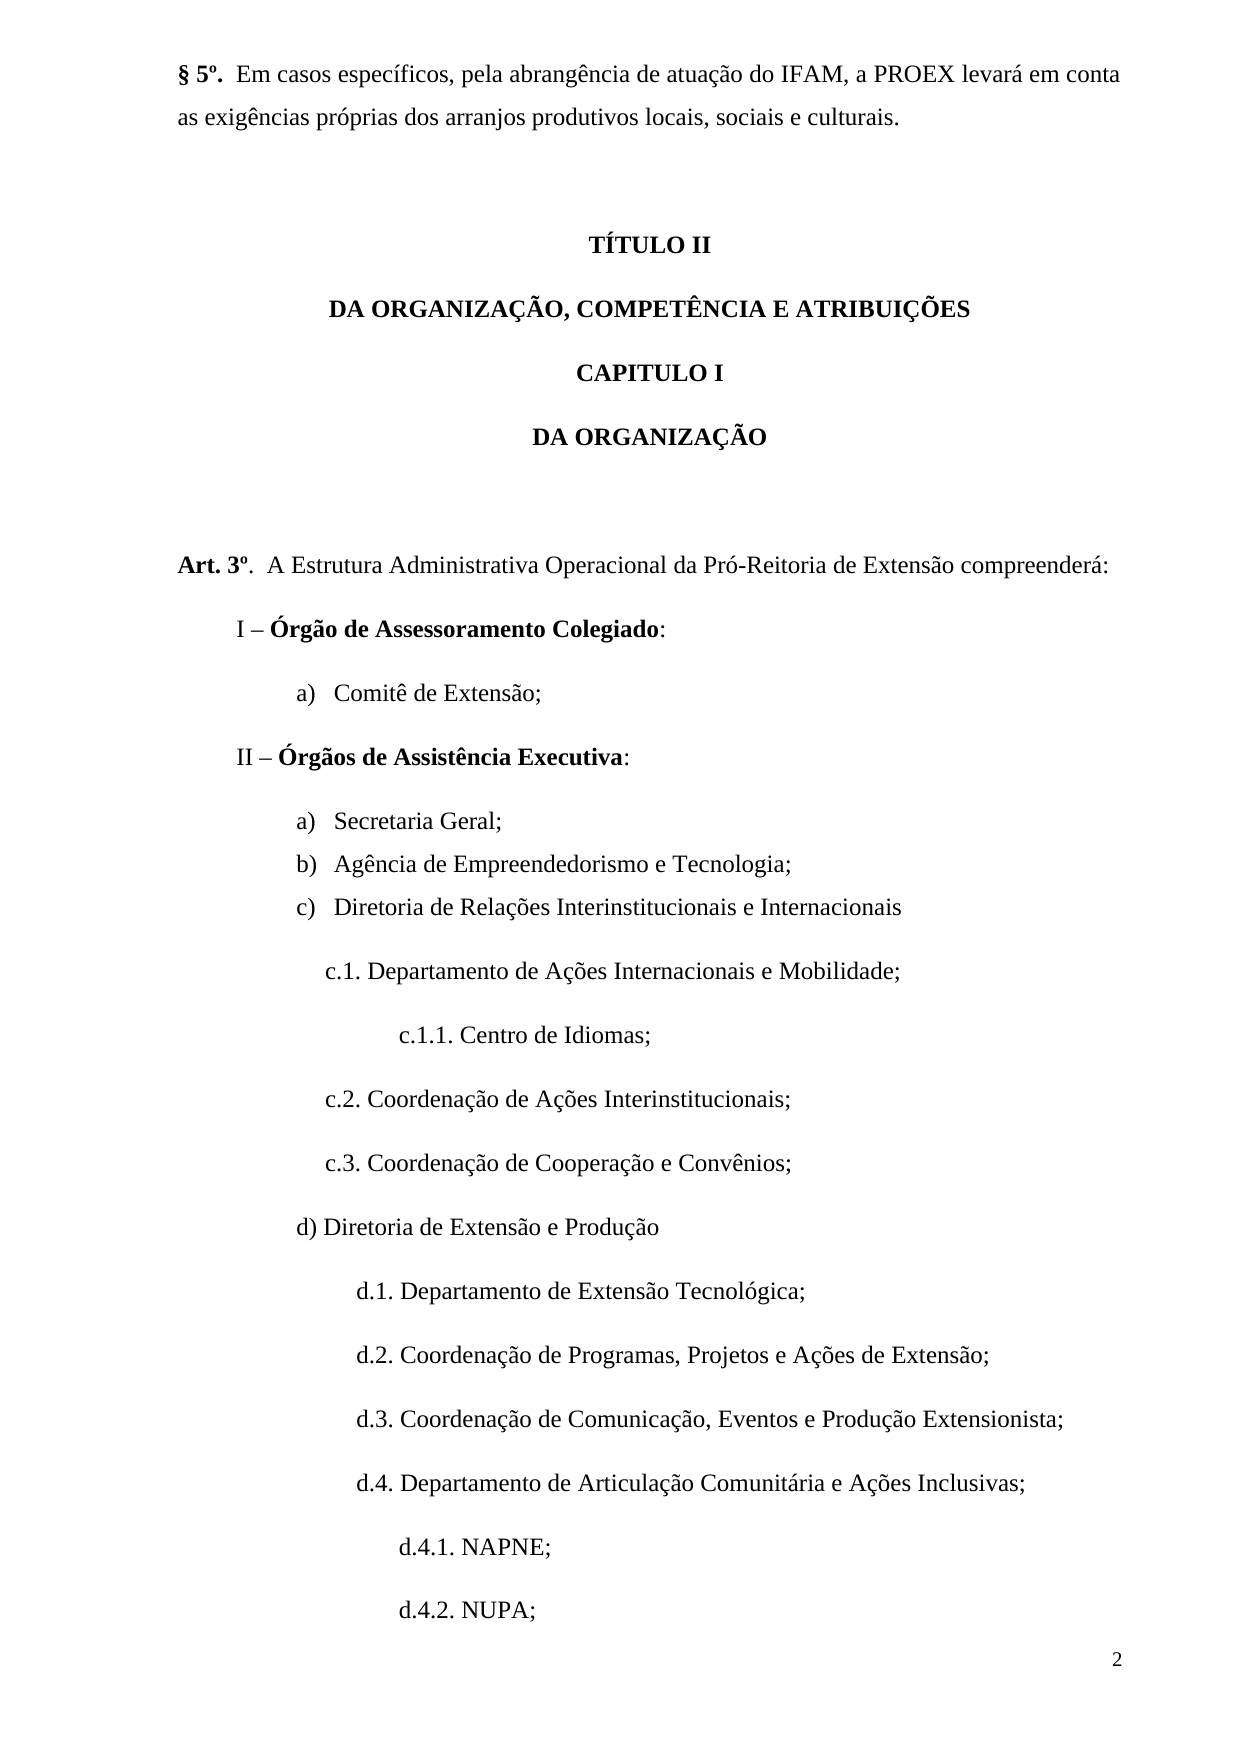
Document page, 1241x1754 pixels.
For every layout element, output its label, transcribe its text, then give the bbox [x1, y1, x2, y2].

list Agência de Empreendedorismo e Tecnologia; [296, 849, 1122, 878]
text d.4. Departamento de Articulação Comunitária e Ações Inclusivas; [177, 1468, 1122, 1496]
text Art. 3º. A Estrutura Administrativa Operacional da Pró-Reitoria de Extensão compreenderá: [177, 550, 1122, 579]
text DA ORGANIZAÇÃO, COMPETÊNCIA E ATRIBUIÇÕES [177, 294, 1122, 323]
list Comitê de Extensão; [296, 678, 1122, 707]
text II – Órgãos de Assistência Executiva: [236, 742, 1122, 771]
text d.2. Coordenação de Programas, Projetos e Ações de Extensão; [177, 1340, 1122, 1368]
text DA ORGANIZAÇÃO [177, 422, 1122, 451]
text CAPITULO I [177, 358, 1122, 387]
text d.4.2. NUPA; [177, 1596, 1122, 1624]
list Secretaria Geral; [296, 806, 1122, 834]
text d) Diretoria de Extensão e Produção [177, 1212, 1122, 1241]
text c.1.1. Centro de Idiomas; [177, 1020, 1122, 1049]
text § 5º. Em casos específicos, pela abrangência de atuação do IFAM, a PROEX levará em conta as exigências próprias dos arranjos produtivos locais, sociais e culturais. [177, 59, 1122, 131]
text d.3. Coordenação de Comunicação, Eventos e Produção Extensionista; [177, 1404, 1122, 1432]
text c.2. Coordenação de Ações Interinstitucionais; [177, 1084, 1122, 1113]
text I – Órgão de Assessoramento Colegiado: [177, 614, 1122, 643]
list Diretoria de Relações Interinstitucionais e Internacionais [296, 892, 1122, 921]
text TÍTULO II [177, 230, 1122, 259]
text d.4.1. NAPNE; [177, 1532, 1122, 1560]
text d.1. Departamento de Extensão Tecnológica; [177, 1276, 1122, 1304]
text c.3. Coordenação de Cooperação e Convênios; [177, 1148, 1122, 1177]
text c.1. Departamento de Ações Internacionais e Mobilidade; [177, 956, 1122, 985]
